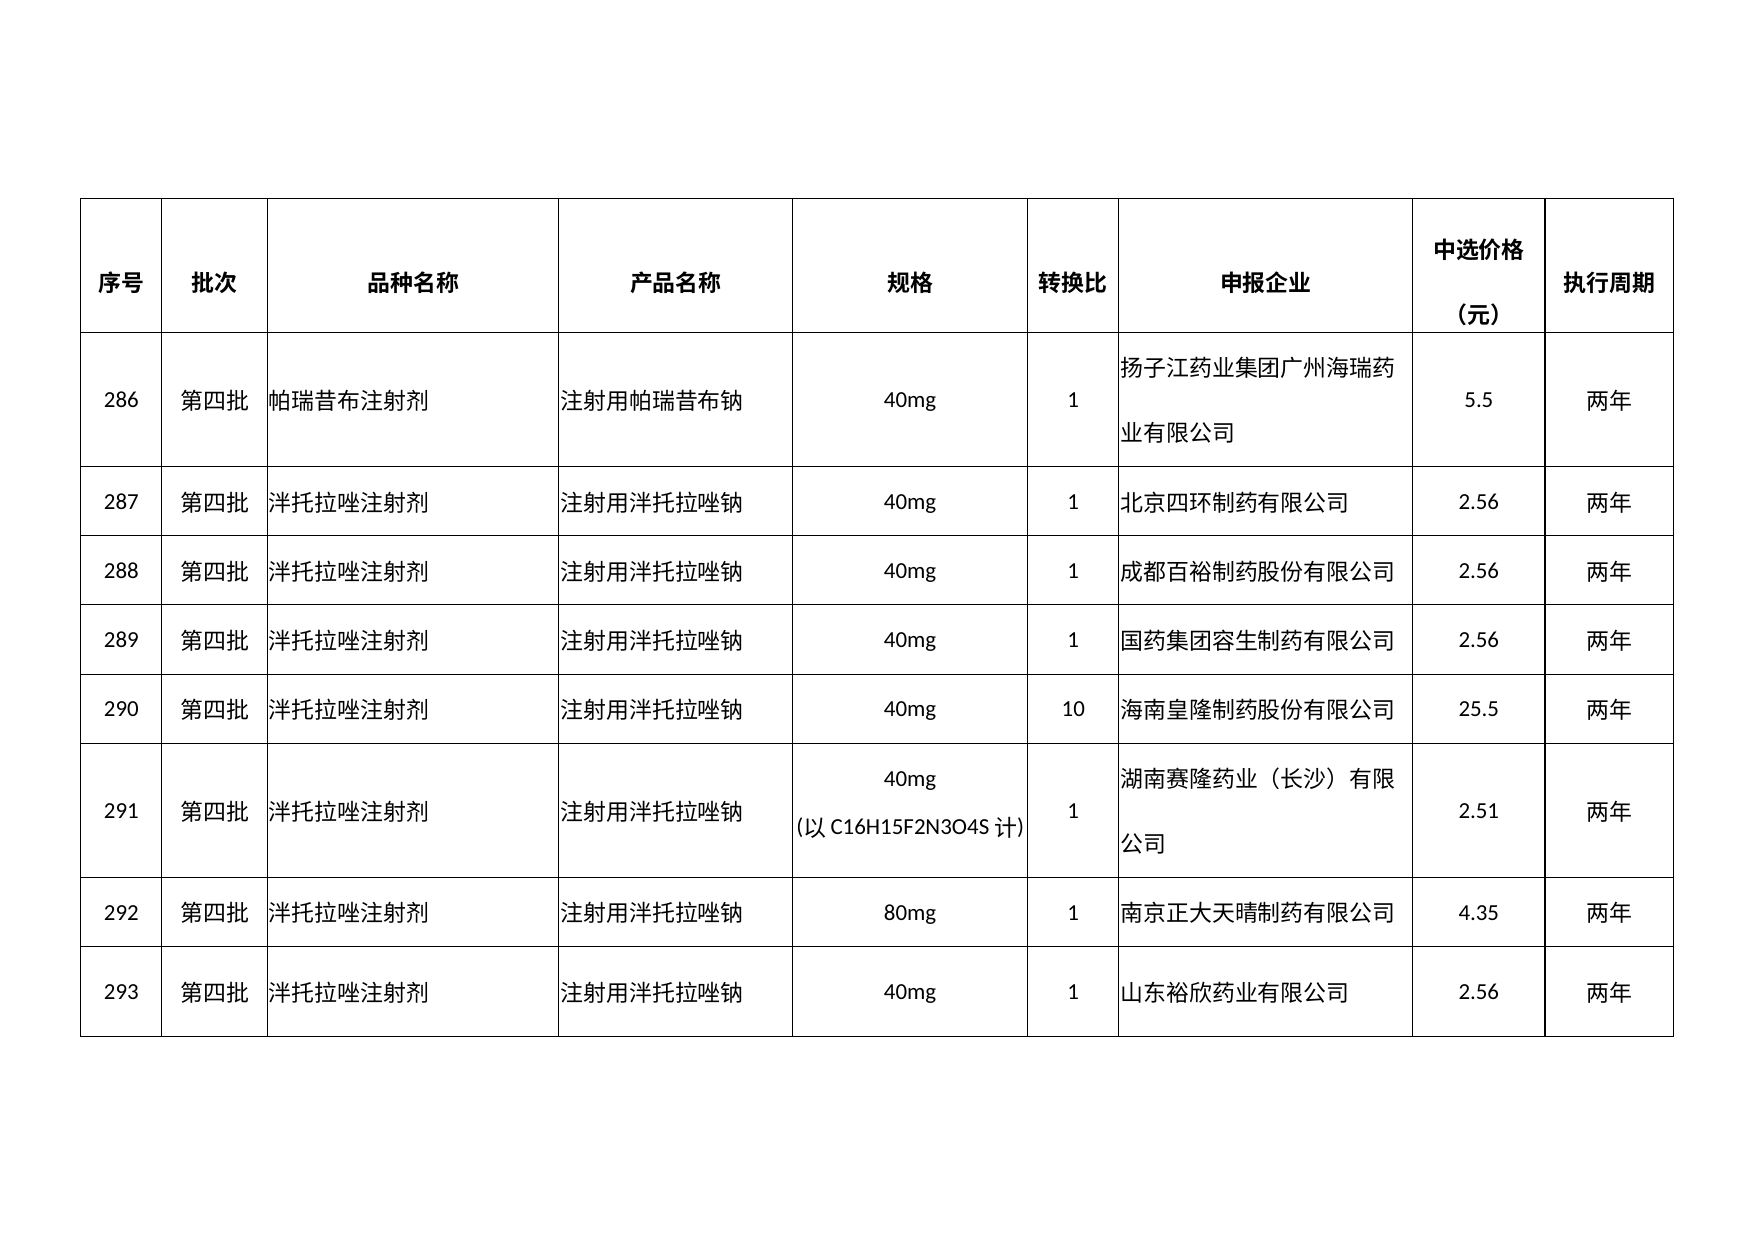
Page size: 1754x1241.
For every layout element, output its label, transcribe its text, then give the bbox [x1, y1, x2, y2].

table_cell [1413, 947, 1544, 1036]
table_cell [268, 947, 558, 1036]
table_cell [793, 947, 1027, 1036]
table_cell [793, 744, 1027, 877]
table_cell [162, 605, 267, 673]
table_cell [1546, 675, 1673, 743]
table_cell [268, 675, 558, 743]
table_header 批次 [162, 199, 267, 332]
table_header 序号 [81, 199, 161, 332]
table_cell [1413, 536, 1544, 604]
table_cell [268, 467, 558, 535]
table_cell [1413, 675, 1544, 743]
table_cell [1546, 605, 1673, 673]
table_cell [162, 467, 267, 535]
table_header 品种名称 [268, 199, 558, 332]
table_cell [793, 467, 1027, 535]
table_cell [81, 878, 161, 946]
table_header 中选价格（元） [1413, 199, 1544, 332]
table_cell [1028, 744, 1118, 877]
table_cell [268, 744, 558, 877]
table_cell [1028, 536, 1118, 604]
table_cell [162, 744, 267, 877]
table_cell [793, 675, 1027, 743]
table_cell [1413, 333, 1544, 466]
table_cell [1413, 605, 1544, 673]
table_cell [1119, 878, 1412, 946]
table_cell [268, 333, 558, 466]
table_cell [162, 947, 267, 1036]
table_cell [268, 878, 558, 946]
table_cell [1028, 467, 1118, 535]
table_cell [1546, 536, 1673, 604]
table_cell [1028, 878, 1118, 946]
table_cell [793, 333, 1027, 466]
table_header 执行周期 [1546, 199, 1673, 332]
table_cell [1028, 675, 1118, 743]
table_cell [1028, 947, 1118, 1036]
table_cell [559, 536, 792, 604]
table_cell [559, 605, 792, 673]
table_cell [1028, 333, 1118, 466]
table_header 产品名称 [559, 199, 792, 332]
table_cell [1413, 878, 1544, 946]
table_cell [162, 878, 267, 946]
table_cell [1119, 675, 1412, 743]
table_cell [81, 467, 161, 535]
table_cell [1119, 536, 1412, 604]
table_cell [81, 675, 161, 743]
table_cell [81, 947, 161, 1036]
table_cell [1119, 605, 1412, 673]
table_header 规格 [793, 199, 1027, 332]
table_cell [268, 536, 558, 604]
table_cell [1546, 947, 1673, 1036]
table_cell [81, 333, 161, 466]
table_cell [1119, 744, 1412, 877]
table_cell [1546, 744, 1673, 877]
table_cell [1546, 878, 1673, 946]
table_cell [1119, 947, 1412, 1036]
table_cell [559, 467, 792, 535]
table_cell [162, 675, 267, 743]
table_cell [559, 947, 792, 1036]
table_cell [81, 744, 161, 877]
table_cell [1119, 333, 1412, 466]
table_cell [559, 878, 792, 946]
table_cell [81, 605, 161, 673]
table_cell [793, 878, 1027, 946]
table_header 申报企业 [1119, 199, 1412, 332]
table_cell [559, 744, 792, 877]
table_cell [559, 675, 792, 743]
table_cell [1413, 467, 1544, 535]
table_header 转换比 [1028, 199, 1118, 332]
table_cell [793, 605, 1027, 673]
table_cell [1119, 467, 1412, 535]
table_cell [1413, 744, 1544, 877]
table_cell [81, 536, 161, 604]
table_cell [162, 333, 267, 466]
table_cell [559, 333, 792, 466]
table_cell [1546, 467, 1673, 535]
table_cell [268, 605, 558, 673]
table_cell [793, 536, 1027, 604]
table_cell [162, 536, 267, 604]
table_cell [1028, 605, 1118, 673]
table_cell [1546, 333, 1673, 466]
